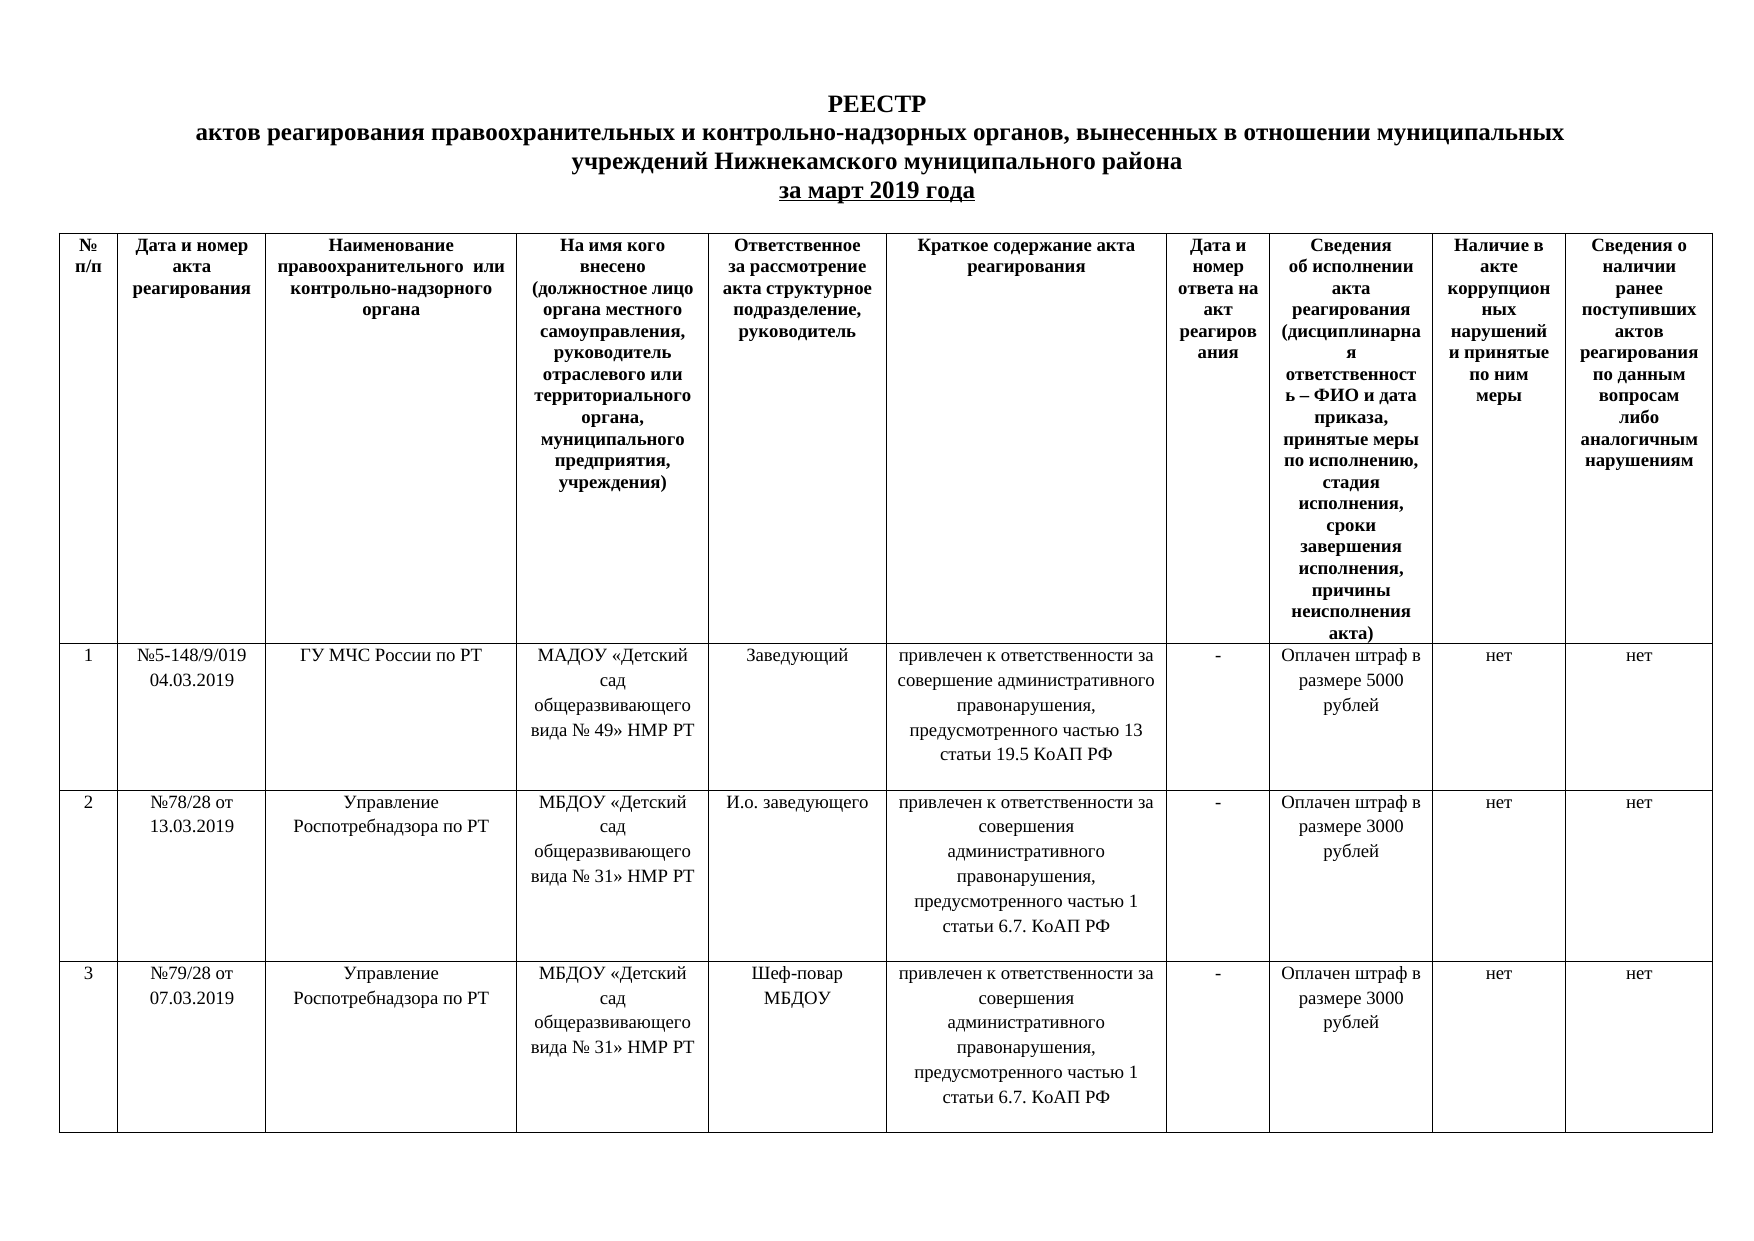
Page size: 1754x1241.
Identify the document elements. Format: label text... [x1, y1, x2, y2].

text РЕЕСТР [118, 89, 1636, 117]
table_cell Заведующий [709, 644, 886, 789]
table_cell нет [1566, 962, 1712, 1132]
table_cell Управление Роспотребнадзора по РТ [266, 791, 516, 961]
table_cell МБДОУ «Детский сад общеразвивающего вида № 31» НМР РТ [517, 791, 708, 961]
table_header Наличие в акте коррупционных нарушений и принятые по ним меры [1433, 234, 1565, 643]
table_cell №78/28 от 13.03.2019 [118, 791, 265, 961]
table_cell Шеф-повар МБДОУ [709, 962, 886, 1132]
table_cell Оплачен штраф в размере 3000 рублей [1270, 791, 1432, 961]
table_header Ответственное за рассмотрение акта структурное подразделение, руководитель [709, 234, 886, 643]
table_header Дата и номер ответа на акт реагирования [1167, 234, 1269, 643]
table_cell нет [1433, 644, 1565, 789]
table_cell привлечен к ответственности за совершение административного правонарушения, предусмотренного частью 13 статьи 19.5 КоАП РФ [887, 644, 1166, 789]
table_cell нет [1566, 644, 1712, 789]
table_cell И.о. заведующего [709, 791, 886, 961]
table_cell №5-148/9/019 04.03.2019 [118, 644, 265, 789]
table_header Краткое содержание акта реагирования [887, 234, 1166, 643]
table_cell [887, 962, 1166, 1132]
table_cell №79/28 от 07.03.2019 [118, 962, 265, 1132]
table_cell - [1167, 791, 1269, 961]
table_cell - [1167, 644, 1269, 789]
table_header На имя кого внесено (должностное лицо органа местного самоуправления, руководитель отраслевого или территориального органа, муниципального предприятия, учреждения) [517, 234, 708, 643]
table_header Дата и номер акта реагирования [118, 234, 265, 643]
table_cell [1270, 962, 1432, 1132]
text за март 2019 года [118, 175, 1636, 204]
table_cell МАДОУ «Детский сад общеразвивающего вида № 49» НМР РТ [517, 644, 708, 789]
table_cell нет [1433, 791, 1565, 961]
table_cell - [1167, 962, 1269, 1132]
table_cell Оплачен штраф в размере 5000 рублей [1270, 644, 1432, 789]
table_cell ГУ МЧС России по РТ [266, 644, 516, 789]
table_header Наименование правоохранительного или контрольно-надзорного органа [266, 234, 516, 643]
table_cell 1 [60, 644, 117, 789]
table_cell нет [1433, 962, 1565, 1132]
table_header № п/п [60, 234, 117, 643]
table_cell 3 [60, 962, 117, 1132]
table_cell 2 [60, 791, 117, 961]
table_header Сведения о наличии ранее поступивших актов реагирования по данным вопросам либо аналогичным нарушениям [1566, 234, 1712, 643]
text актов реагирования правоохранительных и контрольно-надзорных органов, вынесенных в отношении муниципальных учреждений Нижнекамского муниципального района [118, 117, 1636, 175]
table_cell нет [1566, 791, 1712, 961]
table_cell привлечен к ответственности за совершения административного правонарушения, предусмотренного частью 1 статьи 6.7. КоАП РФ [887, 791, 1166, 961]
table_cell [517, 962, 708, 1132]
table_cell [266, 962, 516, 1132]
table_header Сведения об исполнении акта реагирования (дисциплинарная ответственность – ФИО и дата приказа, принятые меры по исполнению, стадия исполнения, сроки завершения исполнения, причины неисполнения акта) [1270, 234, 1432, 643]
